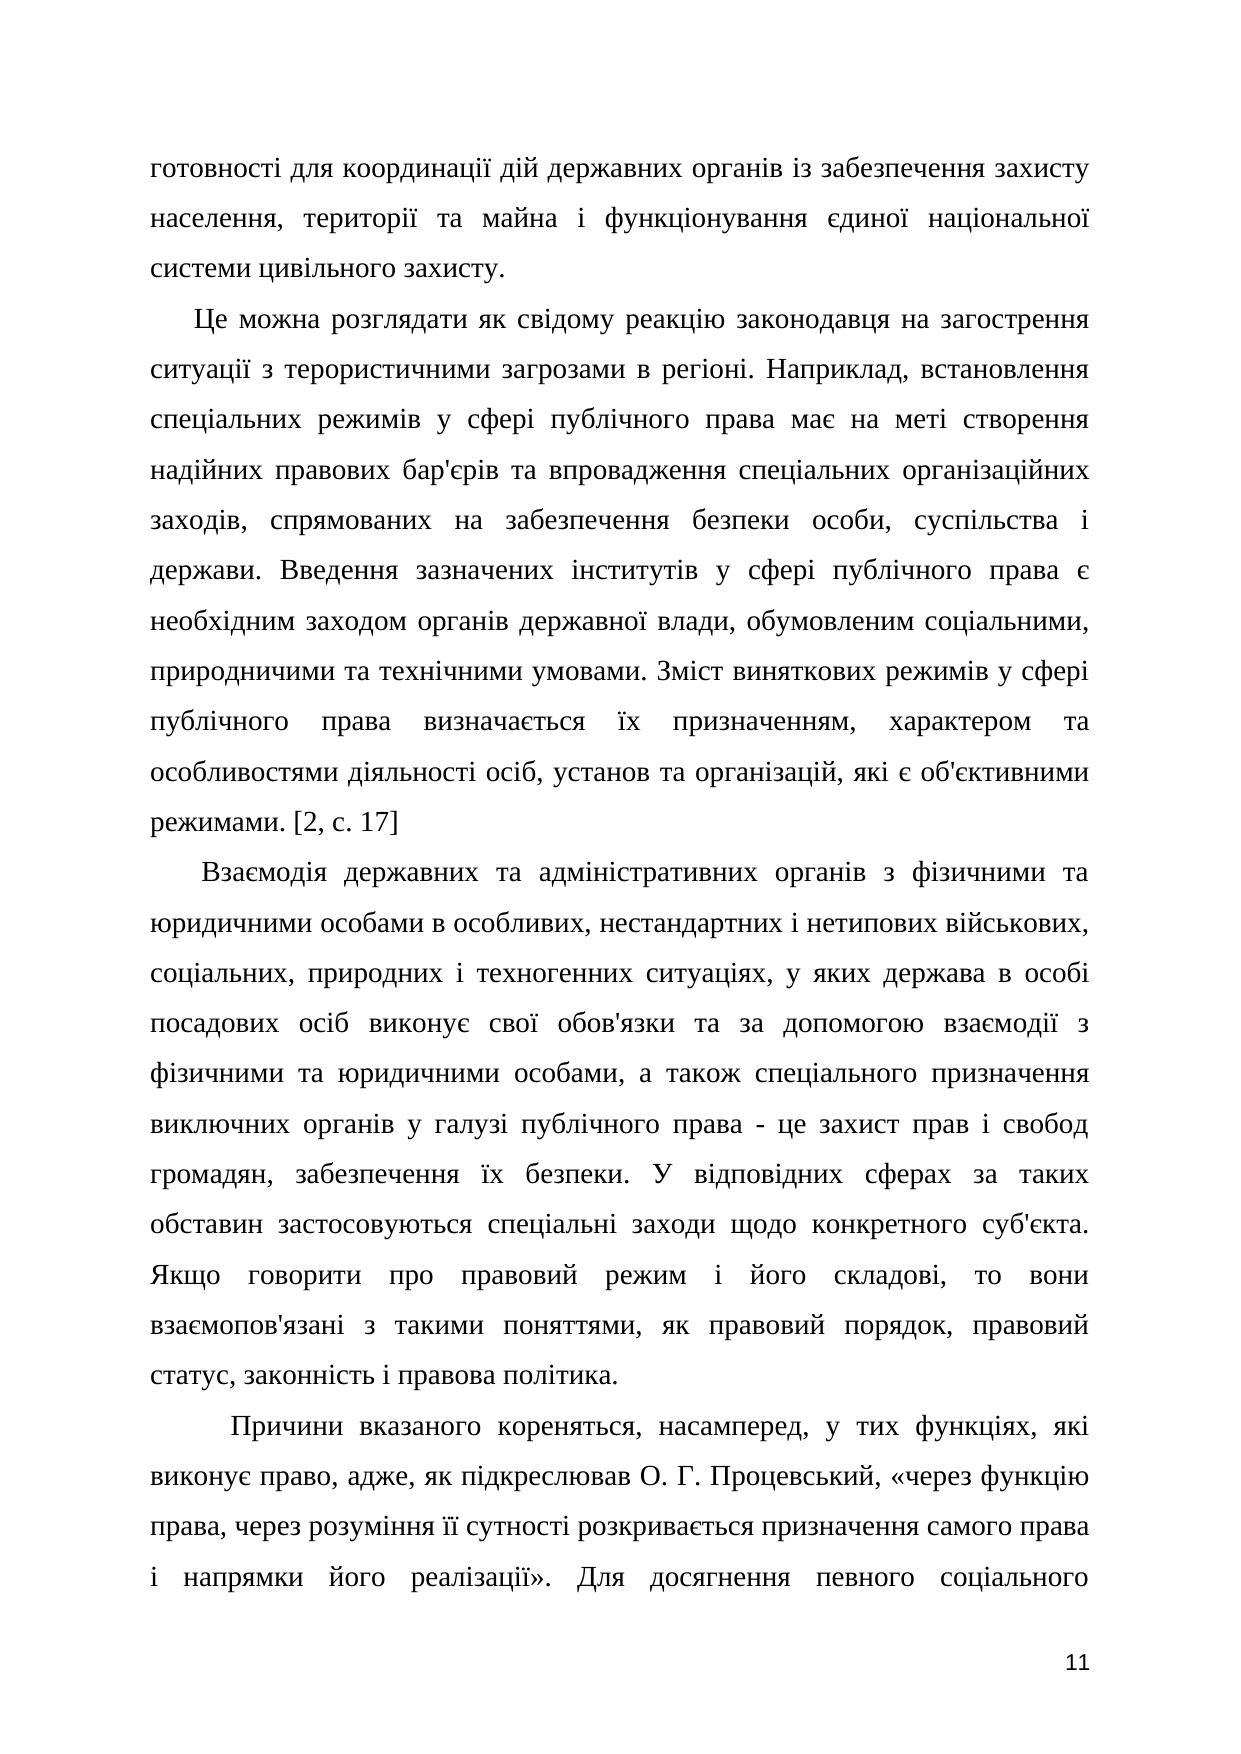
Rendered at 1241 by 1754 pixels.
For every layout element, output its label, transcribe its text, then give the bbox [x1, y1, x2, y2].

text Це можна розглядати як свідому реакцію законодавця на загострення ситуації з терористичними загрозами в регіоні. Наприклад, встановлення спеціальних режимів у сфері публічного права має на меті створення надійних правових бар'єрів та впровадження спеціальних організаційних заходів, спрямованих на забезпечення безпеки особи, суспільства і держави. Введення зазначених інститутів у сфері публічного права є необхідним заходом органів державної влади, обумовленим соціальними, природничими та технічними умовами. Зміст виняткових режимів у сфері публічного права визначається їх призначенням, характером та особливостями діяльності осіб, установ та організацій, які є об'єктивними режимами. [2, с. 17] [150, 301, 1090, 838]
text Взаємодія державних та адміністративних органів з фізичними та юридичними особами в особливих, нестандартних і нетипових військових, соціальних, природних і техногенних ситуаціях, у яких держава в особі посадових осіб виконує свої обов'язки та за допомогою взаємодії з фізичними та юридичними особами, а також спеціального призначення виключних органів у галузі публічного права - це захист прав і свобод громадян, забезпечення їх безпеки. У відповідних сферах за таких обставин застосовуються спеціальні заходи щодо конкретного суб'єкта. Якщо говорити про правовий режим і його складові, то вони взаємопов'язані з такими поняттями, як правовий порядок, правовий статус, законність і правова політика. [150, 854, 1090, 1391]
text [150, 150, 1090, 284]
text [150, 1408, 1090, 1592]
